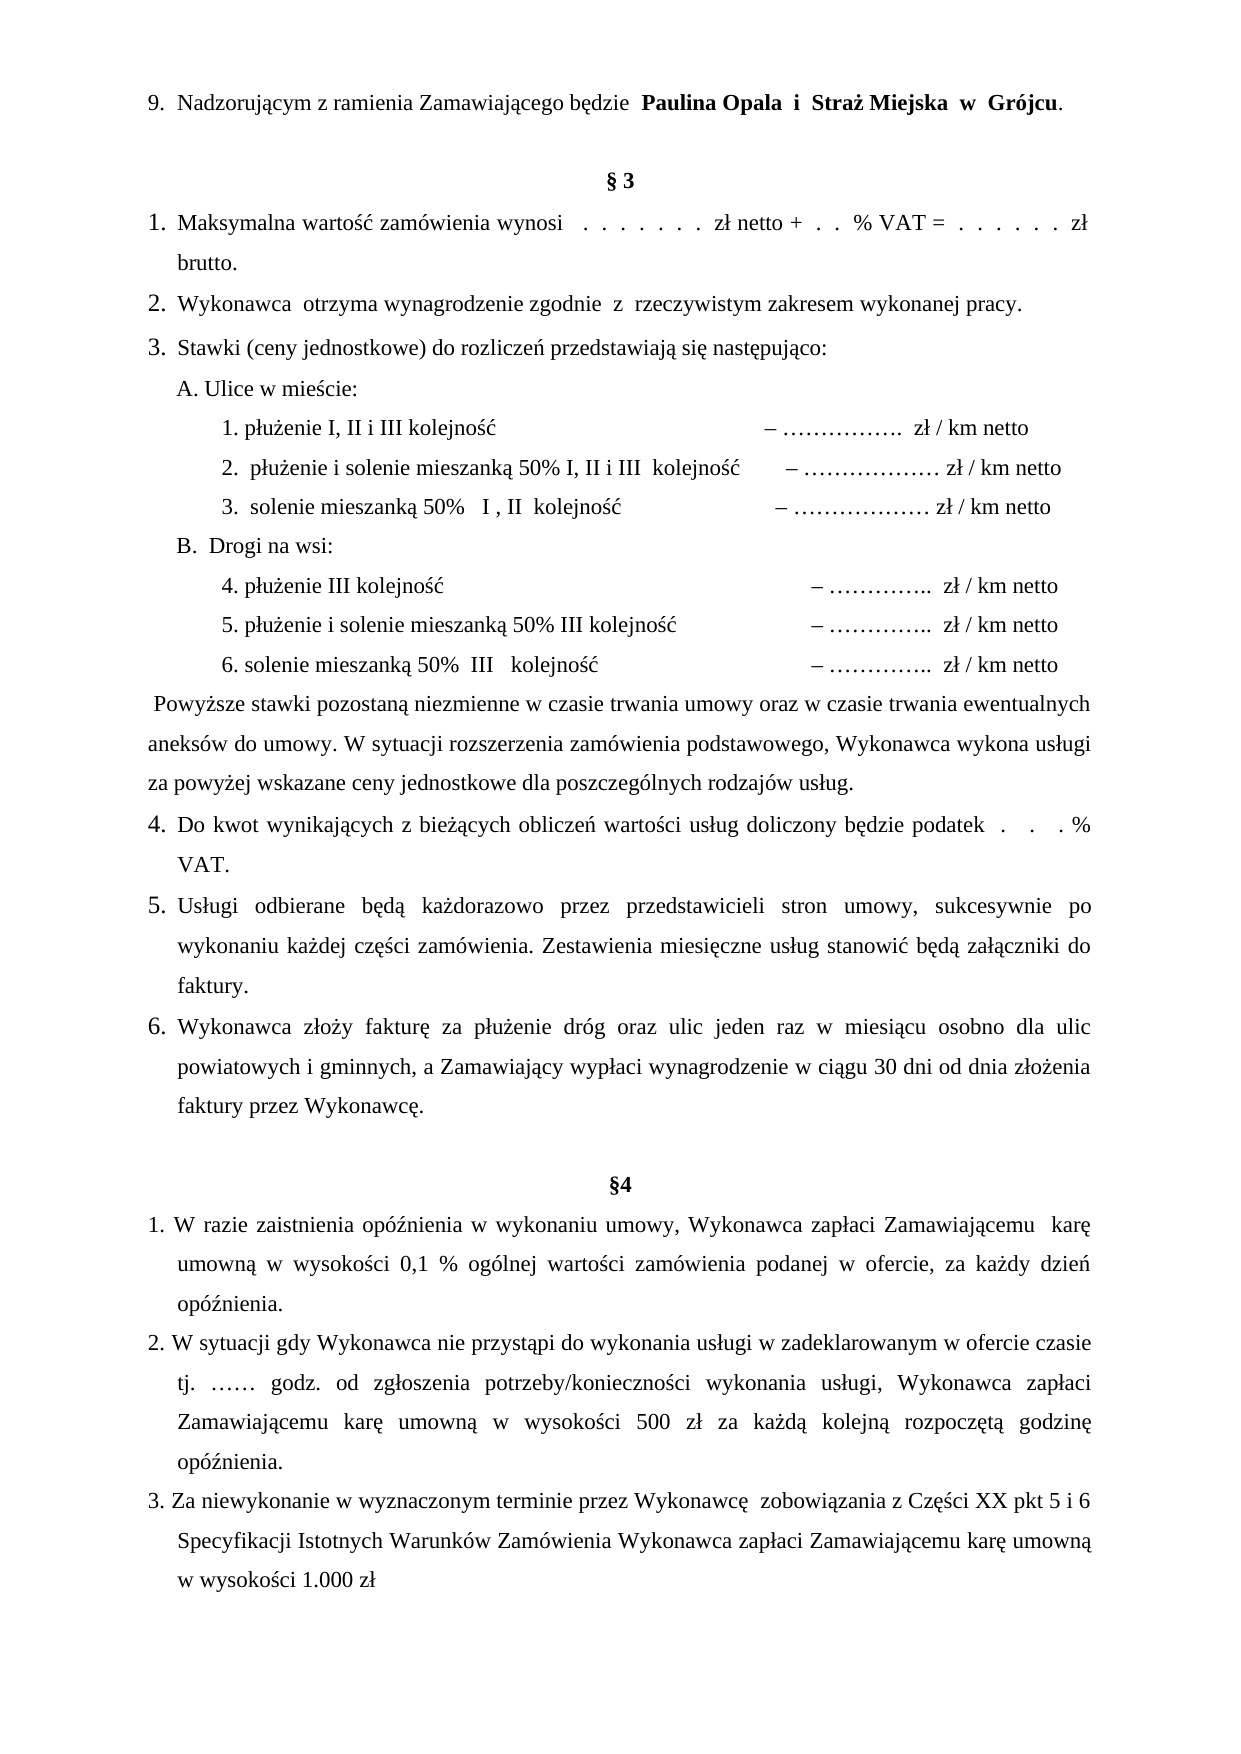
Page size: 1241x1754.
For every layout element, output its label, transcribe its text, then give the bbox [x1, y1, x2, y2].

list Do kwot wynikających z bieżących obliczeń wartości usług doliczony będzie podatek . . . % VAT. [148, 809, 1093, 877]
list Za niewykonanie w wyznaczonym terminie przez Wykonawcę zobowiązania z Części XX pkt 5 i 6 Specyfikacji Istotnych Warunków Zamówienia Wykonawca zapłaci Zamawiającemu karę umowną w wysokości 1.000 zł [148, 1487, 1093, 1593]
list Nadzorującym z ramienia Zamawiającego będzie Paulina Opala i Straż Miejska w Grójcu. [148, 89, 1093, 115]
list Stawki (ceny jednostkowe) do rozliczeń przedstawiają się następująco: [148, 332, 1093, 360]
text A. Ulice w mieście: [148, 375, 1093, 401]
list Usługi odbierane będą każdorazowo przez przedstawicieli stron umowy, sukcesywnie po wykonaniu każdej części zamówienia. Zestawienia miesięczne usług stanowić będą załączniki do faktury. [148, 890, 1093, 998]
text 1. płużenie I, II i III kolejność – ……………. zł / km netto [148, 414, 1093, 441]
list W razie zaistnienia opóźnienia w wykonaniu umowy, Wykonawca zapłaci Zamawiającemu karę umowną w wysokości 0,1 % ogólnej wartości zamówienia podanej w ofercie, za każdy dzień opóźnienia. [148, 1211, 1093, 1316]
list Maksymalna wartość zamówienia wynosi . . . . . . . zł netto + . . % VAT = . . . . . . zł brutto. [148, 207, 1093, 275]
list Wykonawca otrzyma wynagrodzenie zgodnie z rzeczywistym zakresem wykonanej pracy. [148, 288, 1093, 317]
text 3. solenie mieszanką 50% I , II kolejność – ……………… zł / km netto [148, 493, 1093, 519]
text 5. płużenie i solenie mieszanką 50% III kolejność – ………….. zł / km netto [148, 612, 1093, 638]
text 2. płużenie i solenie mieszanką 50% I, II i III kolejność – ……………… zł / km netto [148, 454, 1093, 480]
list Wykonawca złoży fakturę za płużenie dróg oraz ulic jeden raz w miesiącu osobno dla ulic powiatowych i gminnych, a Zamawiający wypłaci wynagrodzenie w ciągu 30 dni od dnia złożenia faktury przez Wykonawcę. [148, 1011, 1093, 1119]
text § 3 [148, 168, 1093, 194]
list W sytuacji gdy Wykonawca nie przystąpi do wykonania usługi w zadeklarowanym w ofercie czasie tj. …… godz. od zgłoszenia potrzeby/konieczności wykonania usługi, Wykonawca zapłaci Zamawiającemu karę umowną w wysokości 500 zł za każdą kolejną rozpoczętą godzinę opóźnienia. [148, 1329, 1093, 1474]
text Powyższe stawki pozostaną niezmienne w czasie trwania umowy oraz w czasie trwania ewentualnych aneksów do umowy. W sytuacji rozszerzenia zamówienia podstawowego, Wykonawca wykona usługi za powyżej wskazane ceny jednostkowe dla poszczególnych rodzajów usług. [148, 691, 1093, 796]
text 4. płużenie III kolejność – ………….. zł / km netto [148, 572, 1093, 598]
text §4 [148, 1171, 1093, 1198]
text B. Drogi na wsi: [148, 533, 1093, 559]
text 6. solenie mieszanką 50% III kolejność – ………….. zł / km netto [148, 651, 1093, 677]
